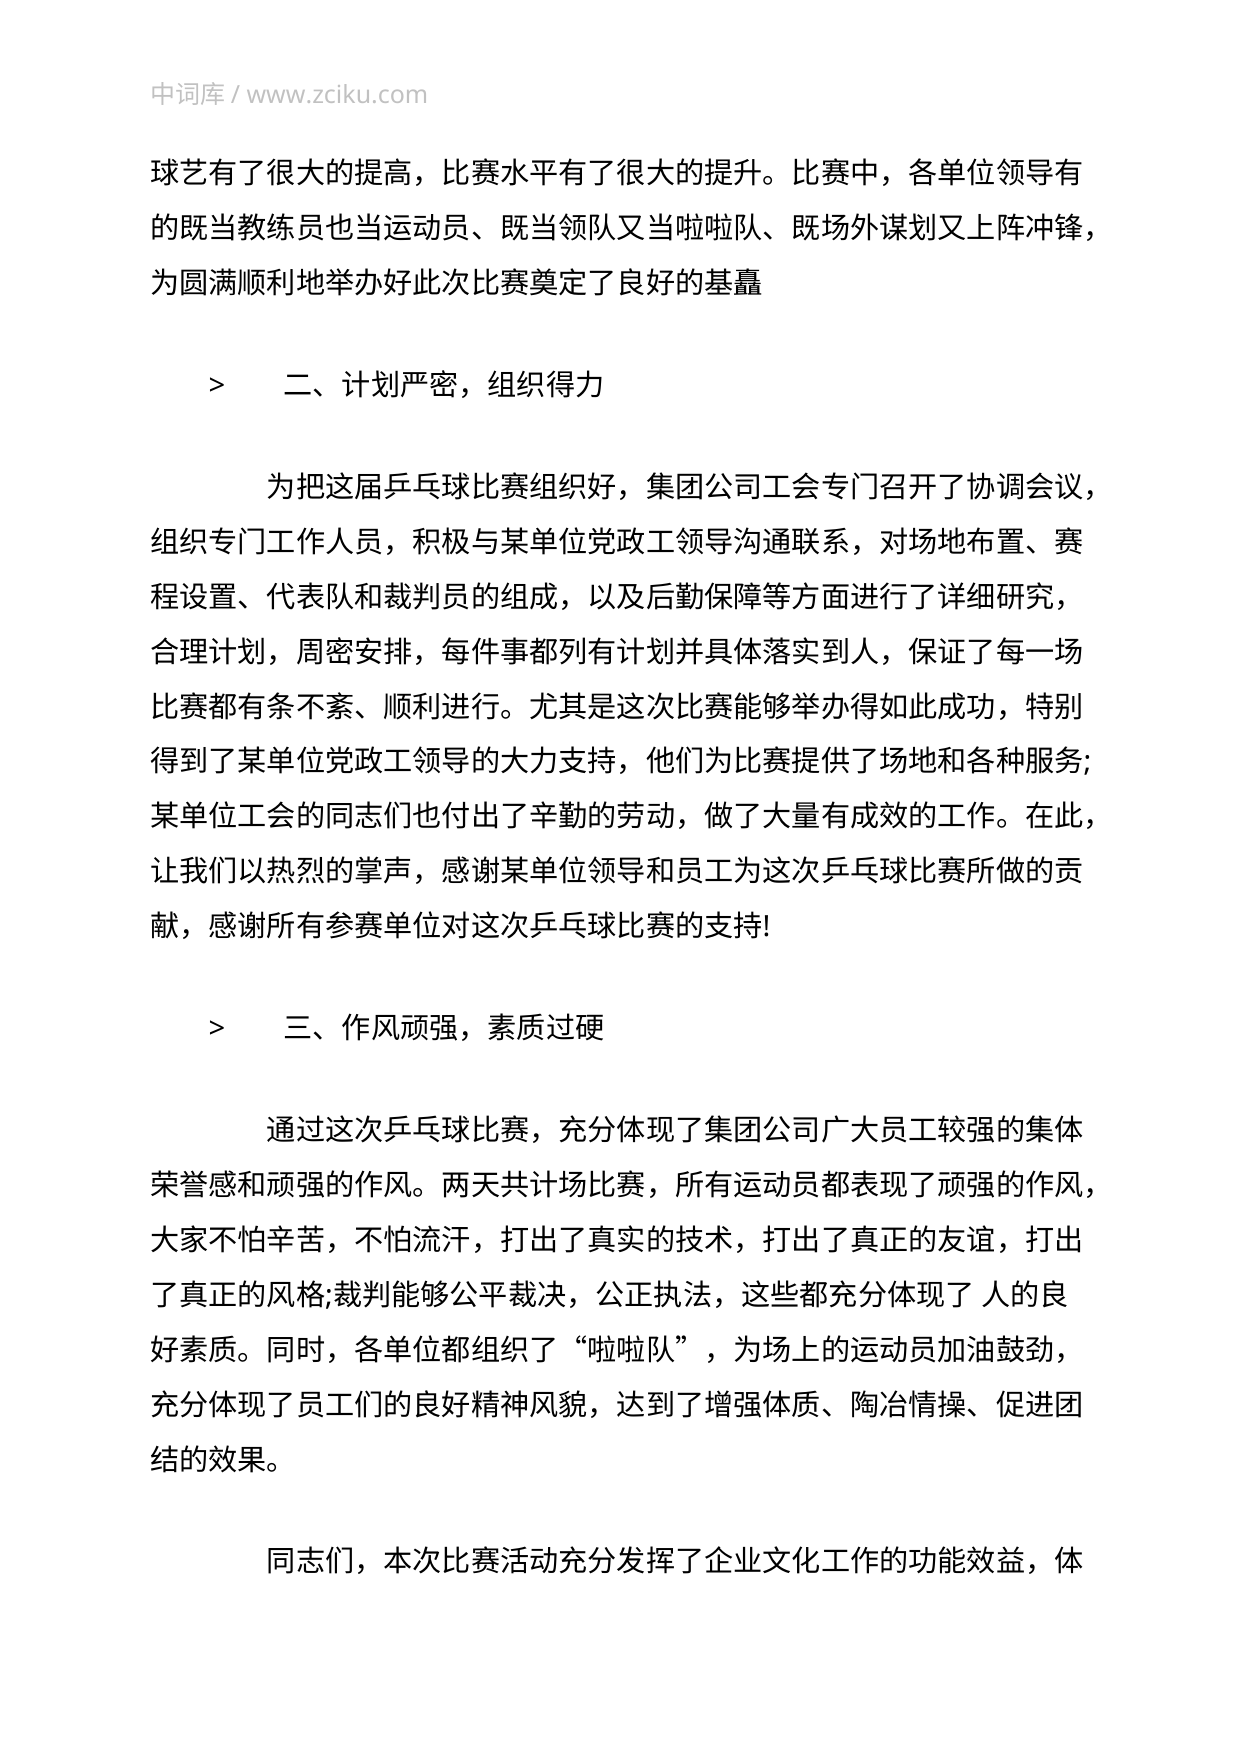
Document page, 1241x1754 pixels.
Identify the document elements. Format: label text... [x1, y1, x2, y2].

text > 二、计划严密，组织得力 [150, 362, 1090, 404]
text 通过这次乒乓球比赛，充分体现了集团公司广大员工较强的集体荣誉感和顽强的作风。两天共计场比赛，所有运动员都表现了顽强的作风，大家不怕辛苦，不怕流汗，打出了真实的技术，打出了真正的友谊，打出了真正的风格;裁判能够公平裁决，公正执法，这些都充分体现了 人的良好素质。同时，各单位都组织了“啦啦队”，为场上的运动员加油鼓劲，充分体现了员工们的良好精神风貌，达到了增强体质、陶冶情操、促进团结的效果。 [150, 1107, 1090, 1478]
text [150, 150, 1090, 302]
text 为把这届乒乓球比赛组织好，集团公司工会专门召开了协调会议，组织专门工作人员，积极与某单位党政工领导沟通联系，对场地布置、赛程设置、代表队和裁判员的组成，以及后勤保障等方面进行了详细研究，合理计划，周密安排，每件事都列有计划并具体落实到人，保证了每一场比赛都有条不紊、顺利进行。尤其是这次比赛能够举办得如此成功，特别得到了某单位党政工领导的大力支持，他们为比赛提供了场地和各种服务;某单位工会的同志们也付出了辛勤的劳动，做了大量有成效的工作。在此，让我们以热烈的掌声，感谢某单位领导和员工为这次乒乓球比赛所做的贡献，感谢所有参赛单位对这次乒乓球比赛的支持! [150, 463, 1090, 945]
text > 三、作风顽强，素质过硬 [150, 1005, 1090, 1047]
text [150, 1538, 1090, 1580]
